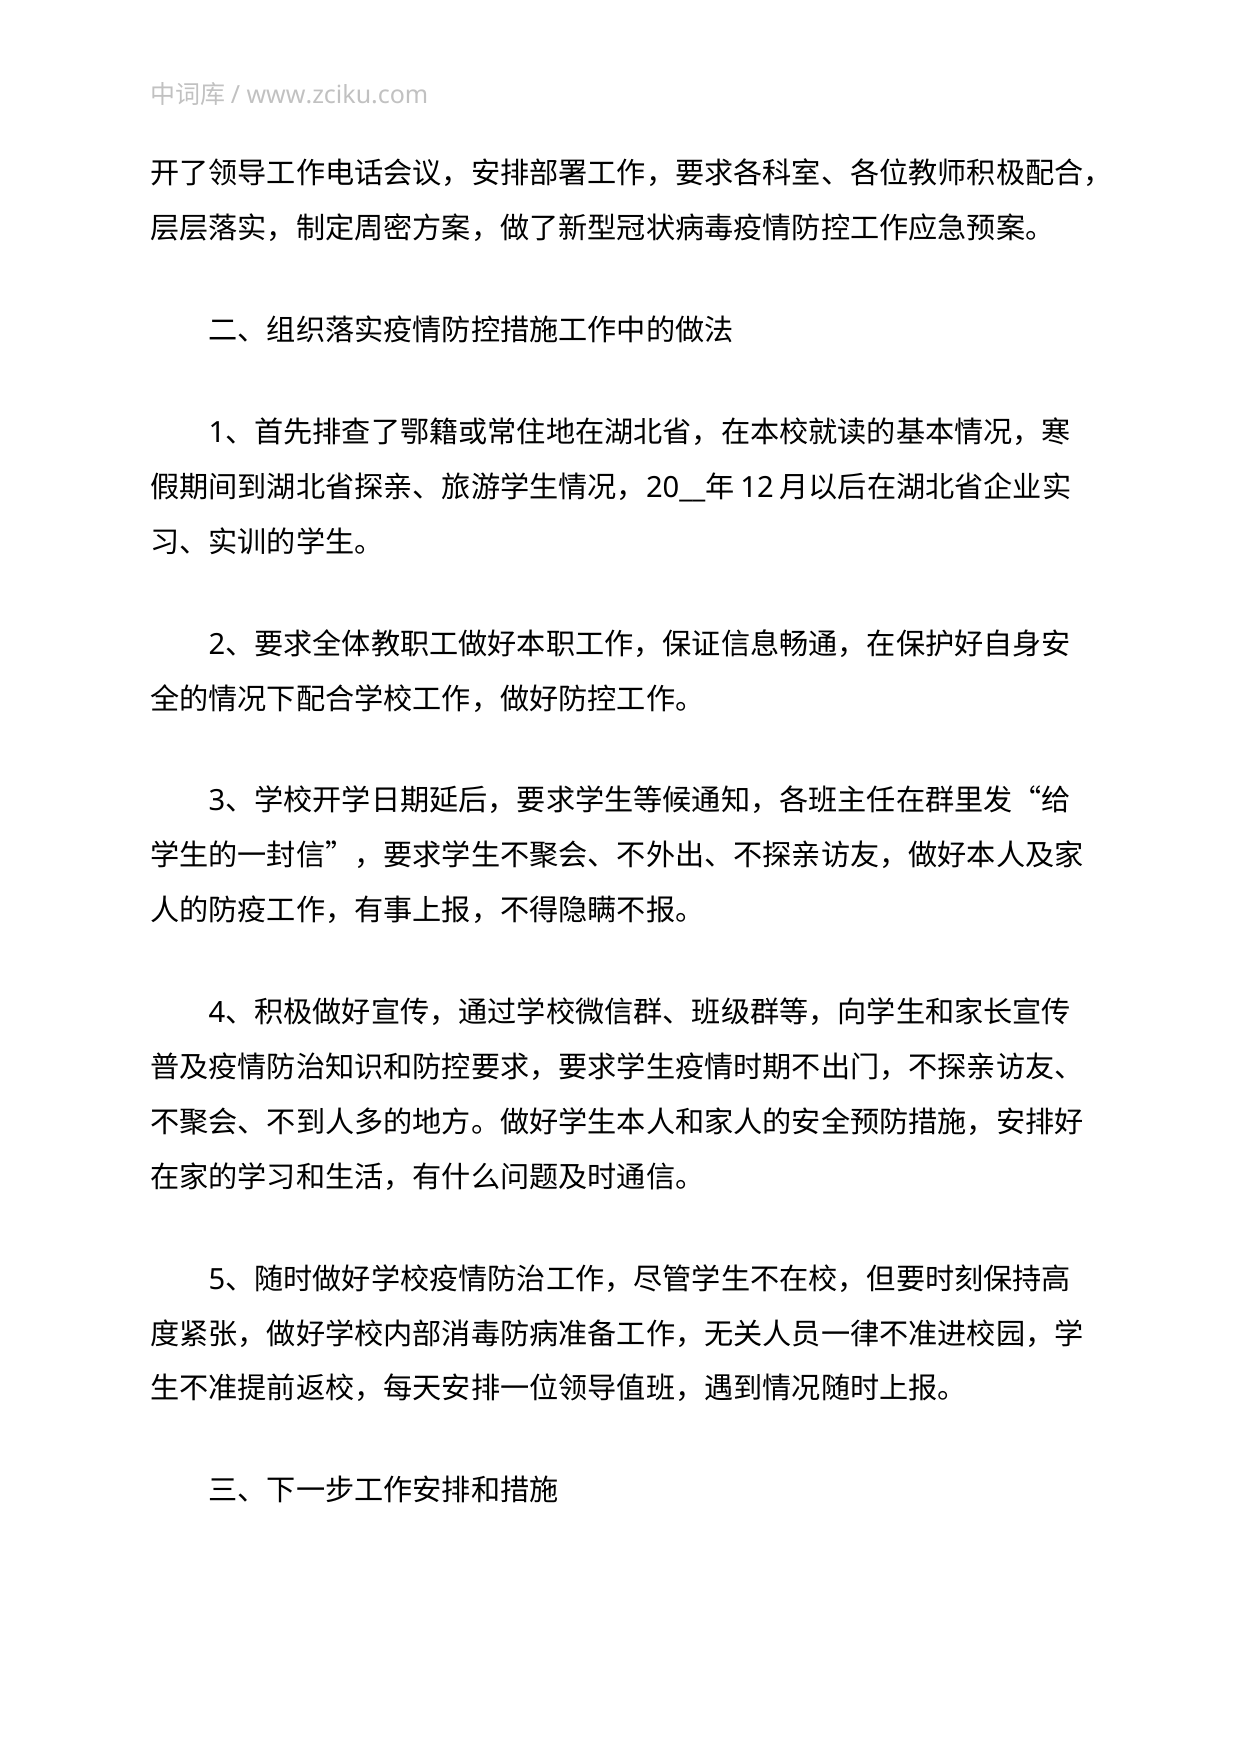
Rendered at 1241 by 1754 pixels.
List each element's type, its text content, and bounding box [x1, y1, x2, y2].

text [150, 150, 1090, 247]
text 1、首先排查了鄂籍或常住地在湖北省，在本校就读的基本情况，寒假期间到湖北省探亲、旅游学生情况，20__年12月以后在湖北省企业实习、实训的学生。 [150, 408, 1090, 561]
text 3、学校开学日期延后，要求学生等候通知，各班主任在群里发“给学生的一封信”，要求学生不聚会、不外出、不探亲访友，做好本人及家人的防疫工作，有事上报，不得隐瞒不报。 [150, 777, 1090, 929]
text 2、要求全体教职工做好本职工作，保证信息畅通，在保护好自身安全的情况下配合学校工作，做好防控工作。 [150, 620, 1090, 717]
text 三、下一步工作安排和措施 [150, 1467, 1090, 1509]
text 5、随时做好学校疫情防治工作，尽管学生不在校，但要时刻保持高度紧张，做好学校内部消毒防病准备工作，无关人员一律不准进校园，学生不准提前返校，每天安排一位领导值班，遇到情况随时上报。 [150, 1255, 1090, 1407]
text 二、组织落实疫情防控措施工作中的做法 [150, 307, 1090, 349]
text 4、积极做好宣传，通过学校微信群、班级群等，向学生和家长宣传普及疫情防治知识和防控要求，要求学生疫情时期不出门，不探亲访友、不聚会、不到人多的地方。做好学生本人和家人的安全预防措施，安排好在家的学习和生活，有什么问题及时通信。 [150, 989, 1090, 1196]
